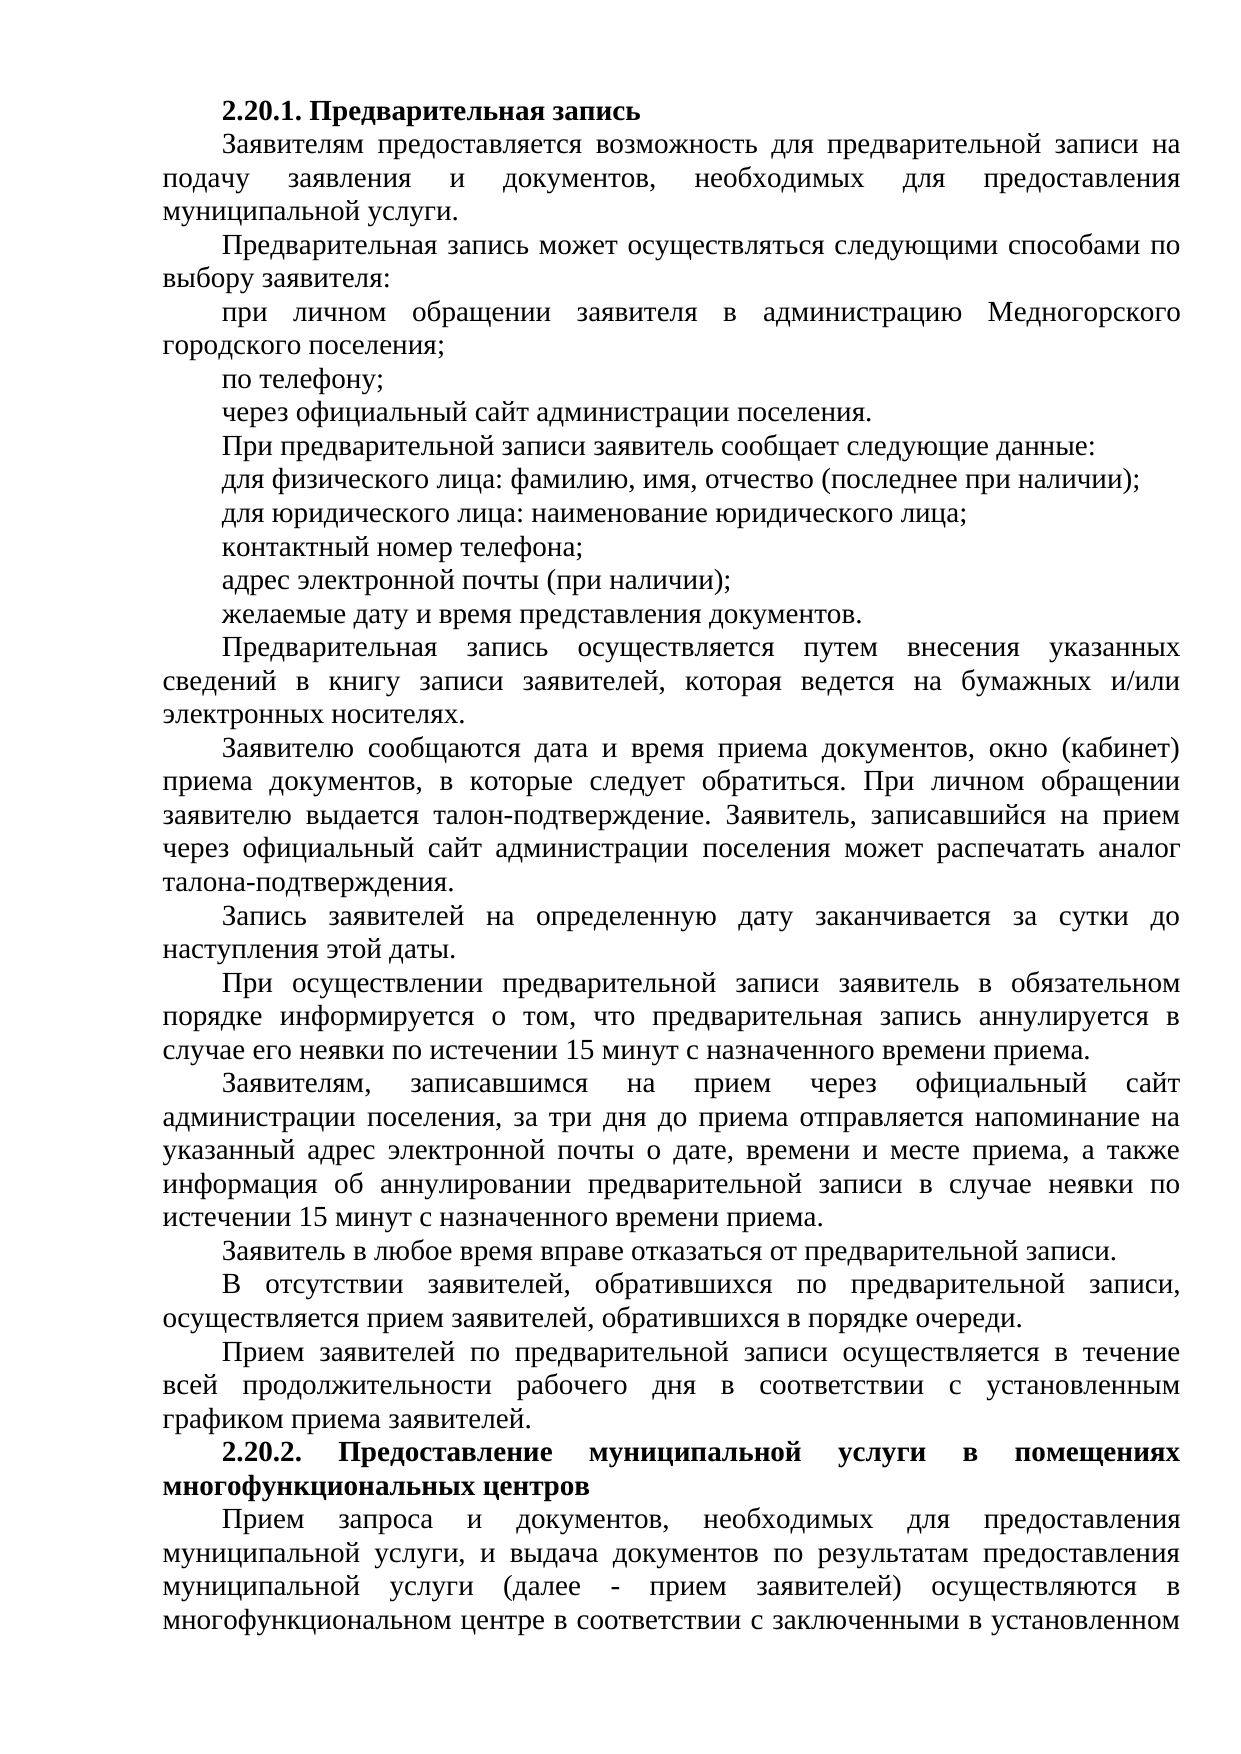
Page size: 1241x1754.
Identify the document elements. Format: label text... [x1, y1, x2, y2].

text Заявитель в любое время вправе отказаться от предварительной записи. [162, 1233, 1181, 1267]
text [162, 1501, 1181, 1636]
text Запись заявителей на определенную дату заканчивается за сутки до наступления этой даты. [162, 898, 1181, 965]
text Предварительная запись осуществляется путем внесения указанных сведений в книгу записи заявителей, которая ведется на бумажных и/или электронных носителях. [162, 629, 1181, 730]
text через официальный сайт администрации поселения. [162, 394, 1181, 428]
text В отсутствии заявителей, обратившихся по предварительной записи, осуществляется прием заявителей, обратившихся в порядке очереди. [162, 1267, 1181, 1334]
text Предварительная запись может осуществляться следующими способами по выбору заявителя: [162, 227, 1181, 294]
text Заявителям, записавшимся на прием через официальный сайт администрации поселения, за три дня до приема отправляется напоминание на указанный адрес электронной почты о дате, времени и месте приема, а также информация об аннулировании предварительной записи в случае неявки по истечении 15 минут с назначенного времени приема. [162, 1065, 1181, 1233]
text Прием заявителей по предварительной записи осуществляется в течение всей продолжительности рабочего дня в соответствии с установленным графиком приема заявителей. [162, 1334, 1181, 1434]
text 2.20.1. Предварительная запись [162, 93, 1181, 126]
text желаемые дату и время представления документов. [162, 596, 1181, 629]
text При предварительной записи заявитель сообщает следующие данные: [162, 428, 1181, 462]
text адрес электронной почты (при наличии); [162, 562, 1181, 596]
text 2.20.2. Предоставление муниципальной услуги в помещениях многофункциональных центров [162, 1434, 1181, 1501]
text Заявителю сообщаются дата и время приема документов, окно (кабинет) приема документов, в которые следует обратиться. При личном обращении заявителю выдается талон-подтверждение. Заявитель, записавшийся на прием через официальный сайт администрации поселения может распечатать аналог талона-подтверждения. [162, 730, 1181, 898]
text Заявителям предоставляется возможность для предварительной записи на подачу заявления и документов, необходимых для предоставления муниципальной услуги. [162, 126, 1181, 227]
text при личном обращении заявителя в администрацию Медногорского городского поселения; [162, 294, 1181, 361]
text контактный номер телефона; [162, 529, 1181, 562]
text по телефону; [162, 361, 1181, 394]
text При осуществлении предварительной записи заявитель в обязательном порядке информируется о том, что предварительная запись аннулируется в случае его неявки по истечении 15 минут с назначенного времени приема. [162, 965, 1181, 1065]
text для юридического лица: наименование юридического лица; [162, 495, 1181, 529]
text для физического лица: фамилию, имя, отчество (последнее при наличии); [162, 462, 1181, 495]
